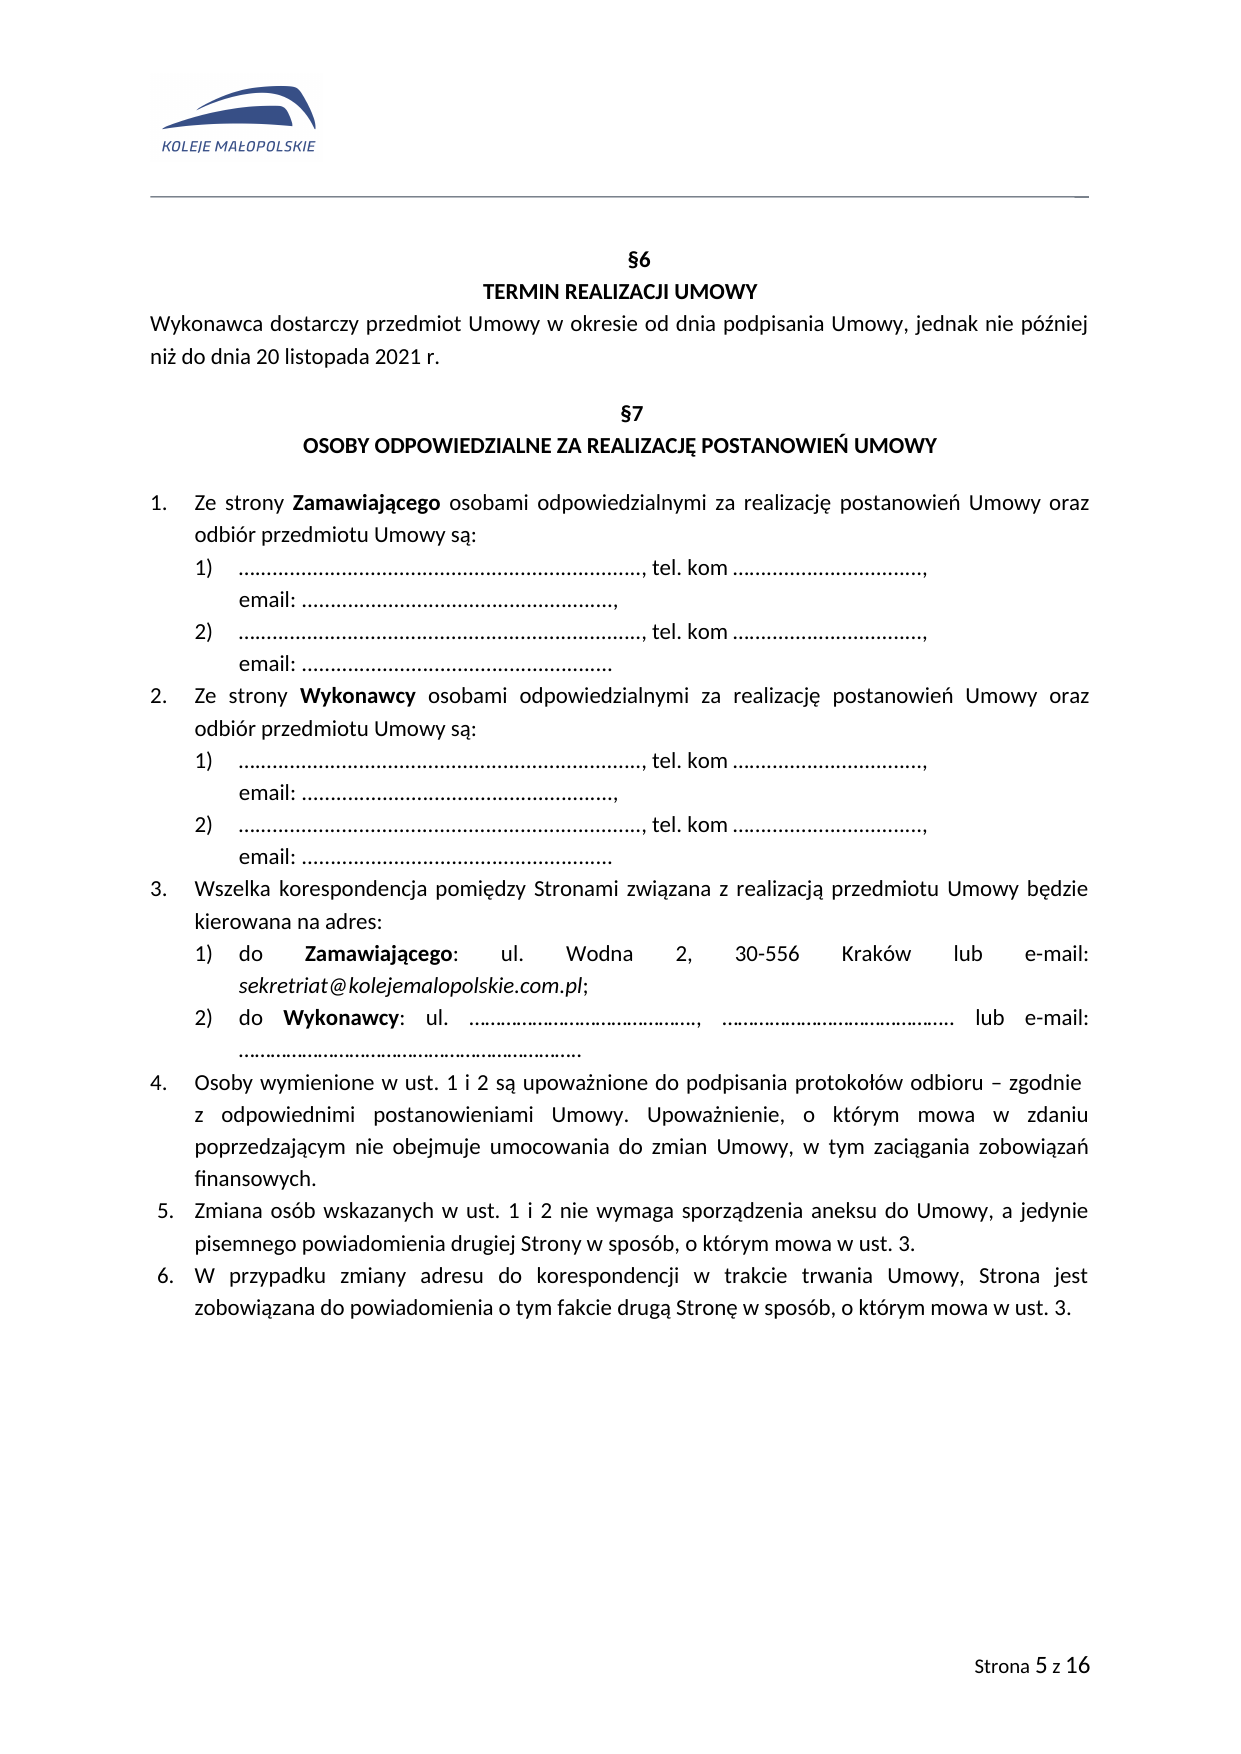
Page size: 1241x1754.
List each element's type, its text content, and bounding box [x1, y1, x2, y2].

list …..................................................................., tel. kom ….............................., [194, 553, 1090, 581]
list email: ......................................................, [239, 585, 1090, 613]
text Wykonawca dostarczy przedmiot Umowy w okresie od dnia podpisania Umowy, jednak nie później niż do dnia 20 listopada 2021 r. [150, 309, 1090, 370]
list email: ...................................................... [239, 842, 1090, 870]
list Ze strony Wykonawcy osobami odpowiedzialnymi za realizację postanowień Umowy oraz odbiór przedmiotu Umowy są: [150, 681, 1090, 742]
list Termin realizacji Umowy [150, 277, 1090, 305]
list Wszelka korespondencja pomiędzy Stronami związana z realizacją przedmiotu Umowy będzie kierowana na adres: [150, 874, 1090, 935]
list do Wykonawcy: ul. ……………………………………., …………………………………….. lub e-mail: ……………………………………………………….. [194, 1003, 1090, 1063]
list …..................................................................., tel. kom ….............................., [194, 810, 1090, 838]
list …..................................................................., tel. kom ….............................., [194, 746, 1090, 774]
list …..................................................................., tel. kom ….............................., [194, 617, 1090, 645]
list Osoby wymienione w ust. 1 i 2 są upoważnione do podpisania protokołów odbioru – zgodnie z odpowiednimi postanowieniami Umowy. Upoważnienie, o którym mowa w zdaniu poprzedzającym nie obejmuje umocowania do zmian Umowy, w tym zaciągania zobowiązań finansowych. [150, 1068, 1090, 1192]
list email: ......................................................, [239, 778, 1090, 806]
list Zmiana osób wskazanych w ust. 1 i 2 nie wymaga sporządzenia aneksu do Umowy, a jedynie pisemnego powiadomienia drugiej Strony w sposób, o którym mowa w ust. 3. [157, 1196, 1090, 1257]
picture [150, 73, 323, 162]
list email: ...................................................... [239, 649, 1090, 677]
text OSOBY ODPOWIEDZIALNE ZA REALIZACJĘ POSTANOWIEŃ Umowy [150, 431, 1090, 459]
list W przypadku zmiany adresu do korespondencji w trakcie trwania Umowy, Strona jest zobowiązana do powiadomienia o tym fakcie drugą Stronę w sposób, o którym mowa w ust. 3. [157, 1261, 1090, 1321]
list Ze strony Zamawiającego osobami odpowiedzialnymi za realizację postanowień Umowy oraz odbiór przedmiotu Umowy są: [150, 488, 1090, 548]
list do Zamawiającego: ul. Wodna 2, 30-556 Kraków lub e-mail: sekretriat@kolejemalopolskie.com.pl; [194, 939, 1090, 999]
